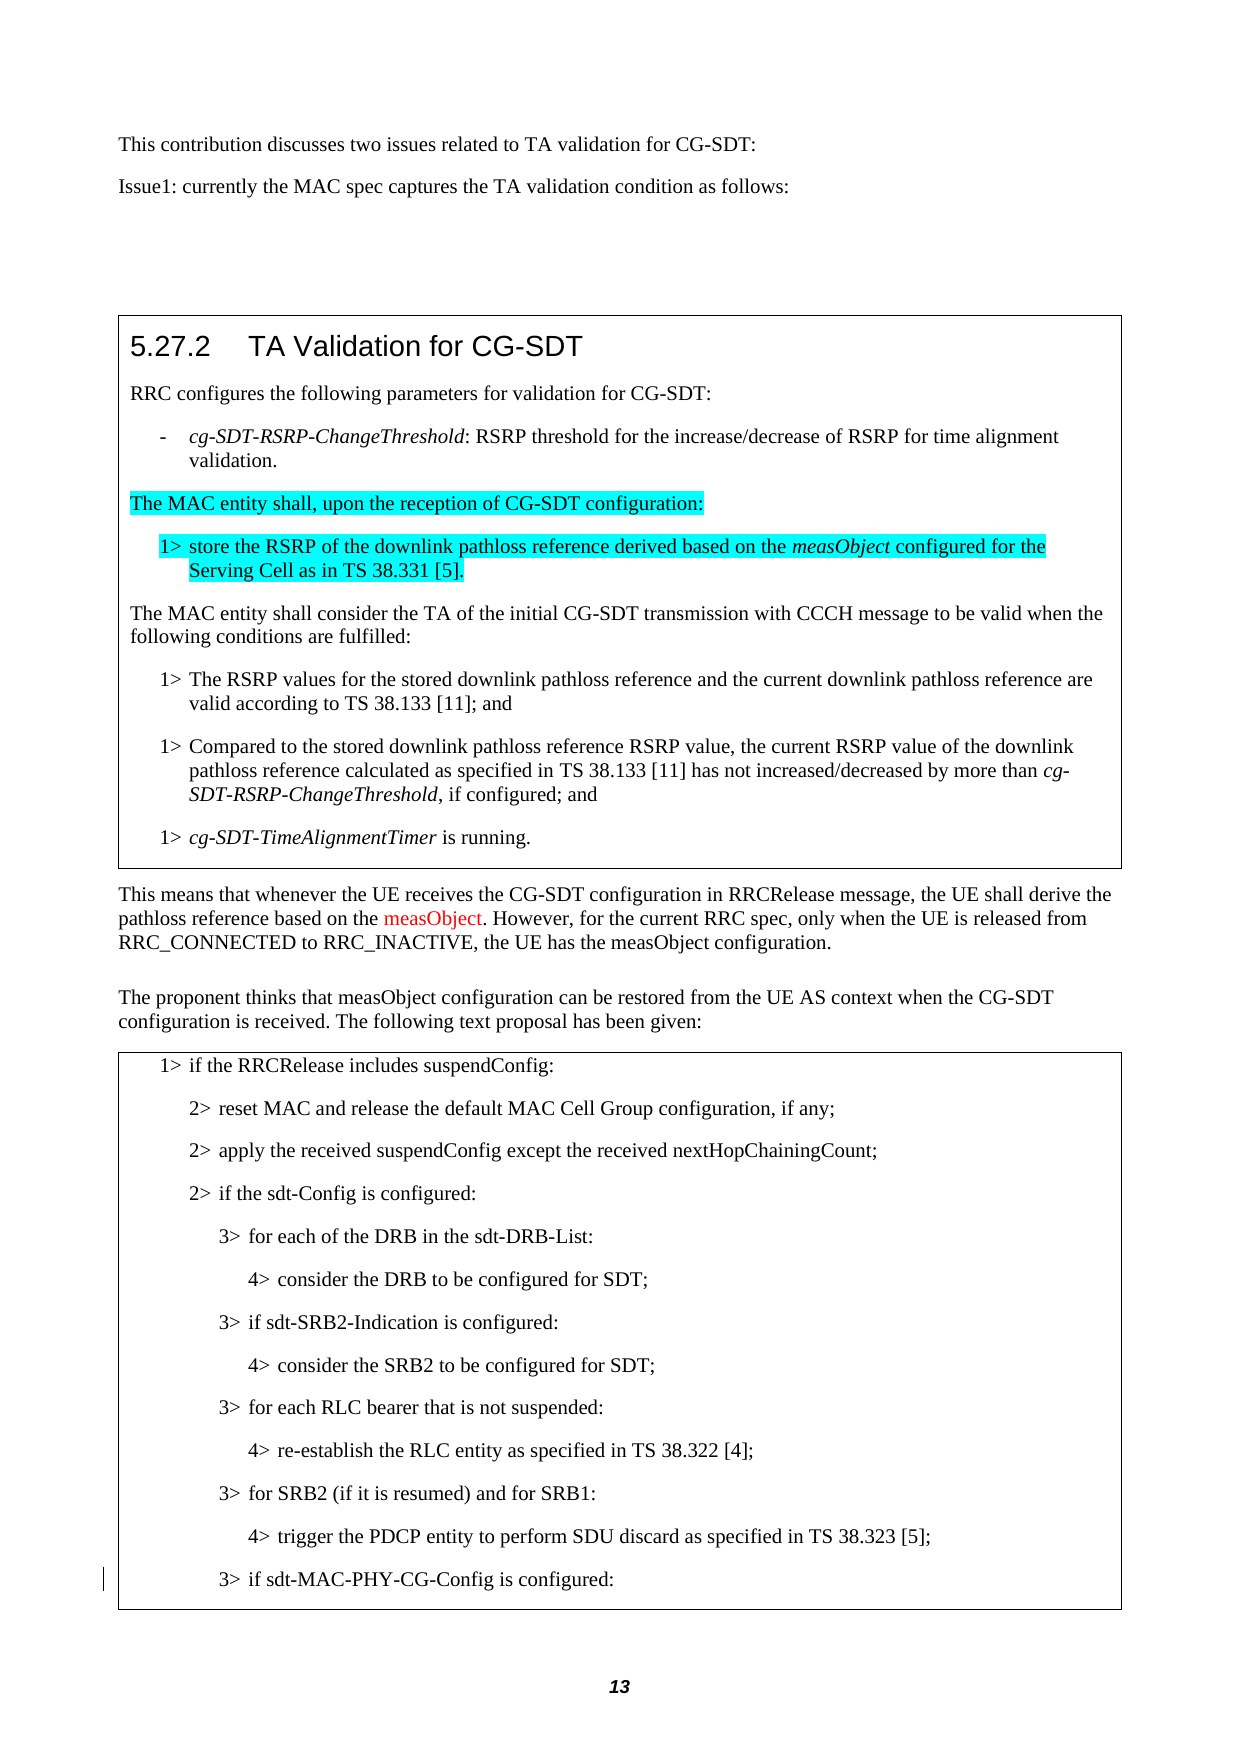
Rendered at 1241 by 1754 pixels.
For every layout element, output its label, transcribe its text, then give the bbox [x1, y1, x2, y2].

table_header 5.27.2 TA Validation for CG-SDT RRC configures the following parameters for validation for CG-SDT: - cg-SDT-RSRP-ChangeThreshold: RSRP threshold for the increase/decrease of RSRP for time alignment validation. The MAC entity shall, upon the reception of CG-SDT configuration: 1> store the RSRP of the downlink pathloss reference derived based on the measObject configured for the Serving Cell as in TS 38.331 [5]. The MAC entity shall consider the TA of the initial CG-SDT transmission with CCCH message to be valid when the following conditions are fulfilled: 1> The RSRP values for the stored downlink pathloss reference and the current downlink pathloss reference are valid according to TS 38.133 [11]; and 1> Compared to the stored downlink pathloss reference RSRP value, the current RSRP value of the downlink pathloss reference calculated as specified in TS 38.133 [11] has not increased/decreased by more than cg-SDT-RSRP-ChangeThreshold, if configured; and 1> cg-SDT-TimeAlignmentTimer is running. [119, 316, 1121, 868]
text This contribution discusses two issues related to TA validation for CG-SDT: [118, 131, 1122, 156]
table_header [119, 1053, 1121, 1609]
text This means that whenever the UE receives the CG-SDT configuration in RRCRelease message, the UE shall derive the pathloss reference based on the measObject. However, for the current RRC spec, only when the UE is released from RRC_CONNECTED to RRC_INACTIVE, the UE has the measObject configuration. [118, 881, 1122, 954]
text Issue1: currently the MAC spec captures the TA validation condition as follows: [118, 174, 1122, 198]
text The proponent thinks that measObject configuration can be restored from the UE AS context when the CG-SDT configuration is received. The following text proposal has been given: [118, 985, 1122, 1033]
